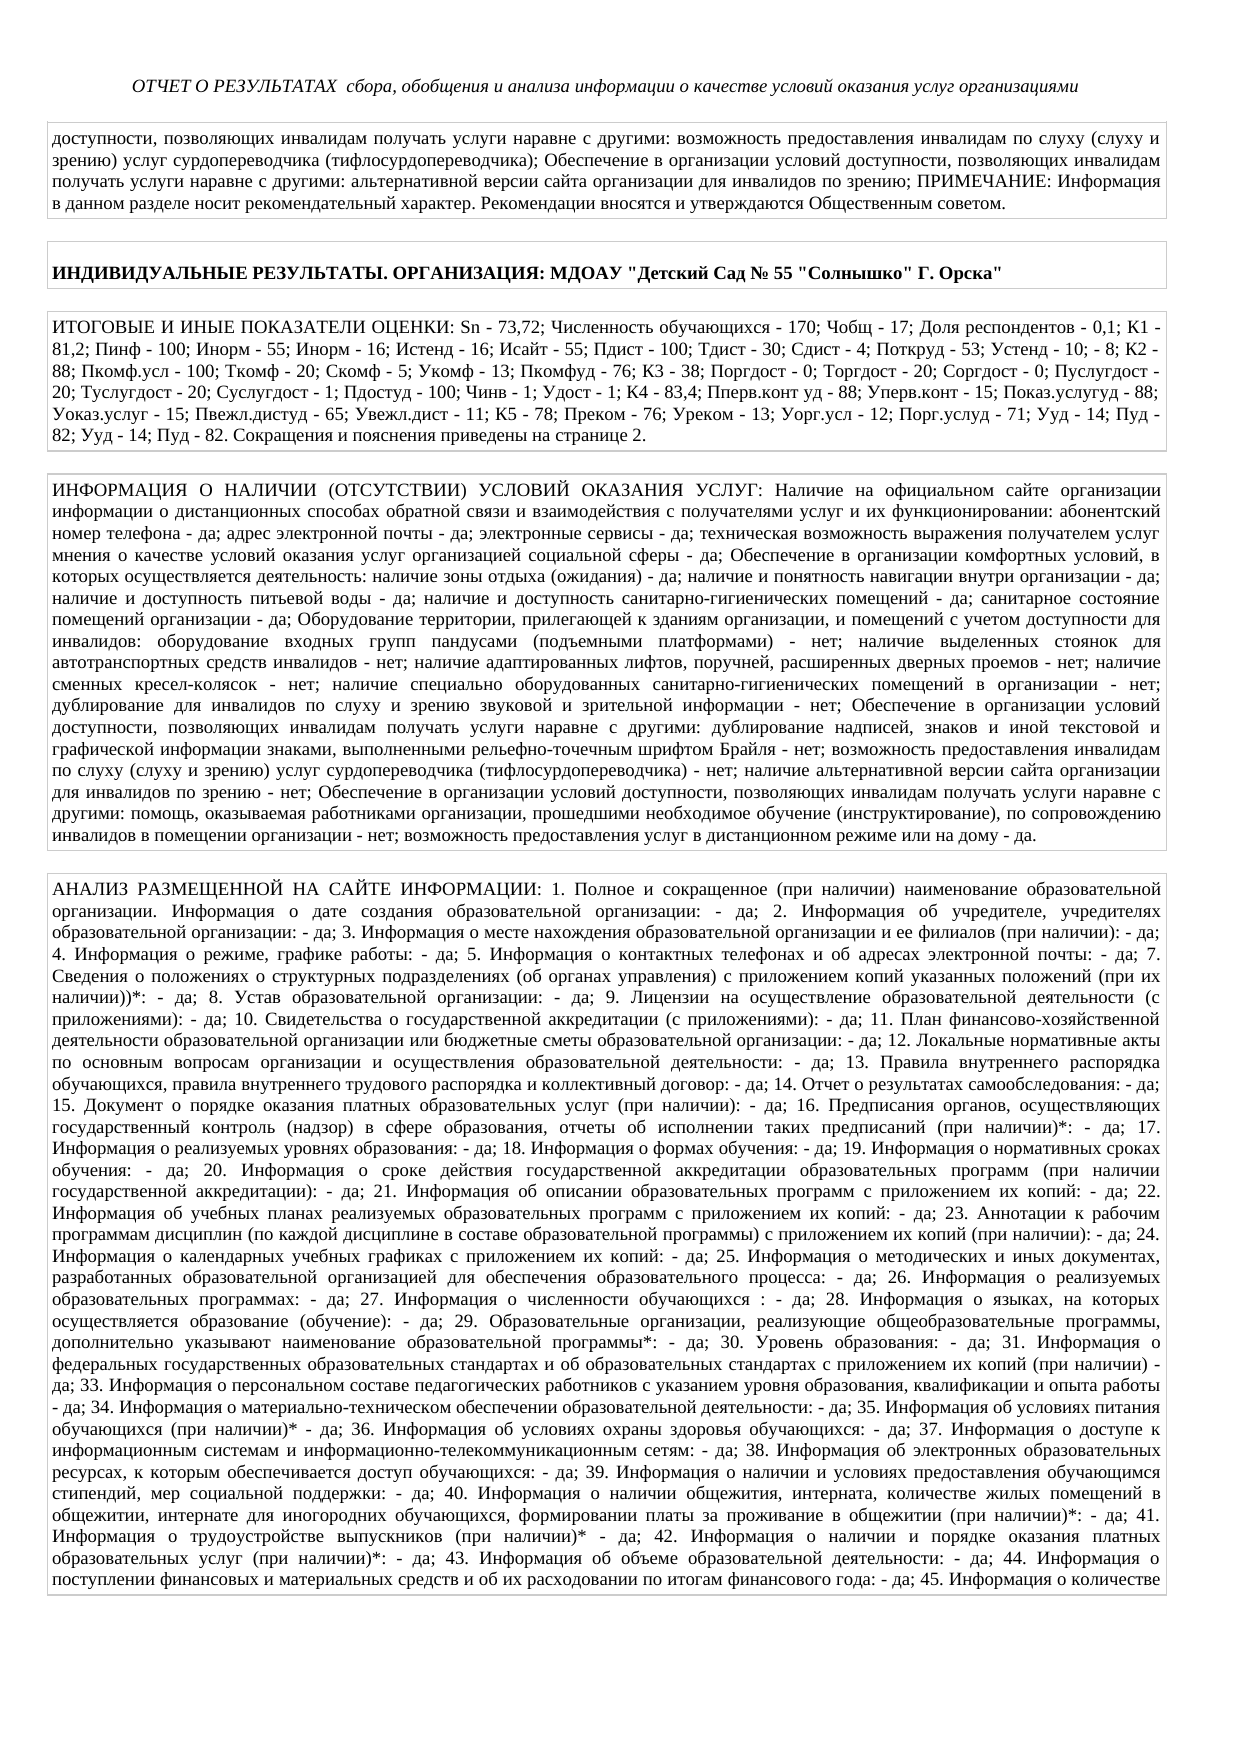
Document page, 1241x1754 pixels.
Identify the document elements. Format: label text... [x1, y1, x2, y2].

table_header ИНФОРМАЦИЯ О НАЛИЧИИ (ОТСУТСТВИИ) УСЛОВИЙ ОКАЗАНИЯ УСЛУГ: Наличие на официальном сайте организации информации о дистанционных способах обратной связи и взаимодействия с получателями услуг и их функционировании: абонентский номер телефона - да; адрес электронной почты - да; электронные сервисы - да; техническая возможность выражения получателем услуг мнения о качестве условий оказания услуг организацией социальной сферы - да; Обеспечение в организации комфортных условий, в которых осуществляется деятельность: наличие зоны отдыха (ожидания) - да; наличие и понятность навигации внутри организации - да; наличие и доступность питьевой воды - да; наличие и доступность санитарно-гигиенических помещений - да; санитарное состояние помещений организации - да; Оборудование территории, прилегающей к зданиям организации, и помещений с учетом доступности для инвалидов: оборудование входных групп пандусами (подъемными платформами) - нет; наличие выделенных стоянок для автотранспортных средств инвалидов - нет; наличие адаптированных лифтов, поручней, расширенных дверных проемов - нет; наличие сменных кресел-колясок - нет; наличие специально оборудованных санитарно-гигиенических помещений в организации - нет; дублирование для инвалидов по слуху и зрению звуковой и зрительной информации - нет; Обеспечение в организации условий доступности, позволяющих инвалидам получать услуги наравне с другими: дублирование надписей, знаков и иной текстовой и графической информации знаками, выполненными рельефно-точечным шрифтом Брайля - нет; возможность предоставления инвалидам по слуху (слуху и зрению) услуг сурдопереводчика (тифлосурдопереводчика) - нет; наличие альтернативной версии сайта организации для инвалидов по зрению - нет; Обеспечение в организации условий доступности, позволяющих инвалидам получать услуги наравне с другими: помощь, оказываемая работниками организации, прошедшими необходимое обучение (инструктирование), по сопровождению инвалидов в помещении организации - нет; возможность предоставления услуг в дистанционном режиме или на дому - да. [48, 475, 1166, 849]
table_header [48, 874, 1166, 1594]
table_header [48, 123, 1166, 217]
table_header ИТОГОВЫЕ И ИНЫЕ ПОКАЗАТЕЛИ ОЦЕНКИ: Sn - 73,72; Численность обучающихся - 170; Чобщ - 17; Доля респондентов - 0,1; К1 - 81,2; Пинф - 100; Инорм - 55; Инорм - 16; Истенд - 16; Исайт - 55; Пдист - 100; Тдист - 30; Сдист - 4; Поткруд - 53; Устенд - 10; - 8; К2 - 88; Пкомф.усл - 100; Ткомф - 20; Скомф - 5; Укомф - 13; Пкомфуд - 76; К3 - 38; Поргдост - 0; Торгдост - 20; Соргдост - 0; Пуслугдост - 20; Туслугдост - 20; Суслугдост - 1; Пдостуд - 100; Чинв - 1; Удост - 1; К4 - 83,4; Пперв.конт уд - 88; Уперв.конт - 15; Показ.услугуд - 88; Уоказ.услуг - 15; Пвежл.дистуд - 65; Увежл.дист - 11; К5 - 78; Преком - 76; Уреком - 13; Уорг.усл - 12; Порг.услуд - 71; Ууд - 14; Пуд - 82; Ууд - 14; Пуд - 82. Сокращения и пояснения приведены на странице 2. [48, 312, 1166, 450]
table_header ИНДИВИДУАЛЬНЫЕ РЕЗУЛЬТАТЫ. ОРГАНИЗАЦИЯ: МДОАУ "Детский Сад № 55 "Солнышко" Г. Орска" [48, 242, 1166, 287]
